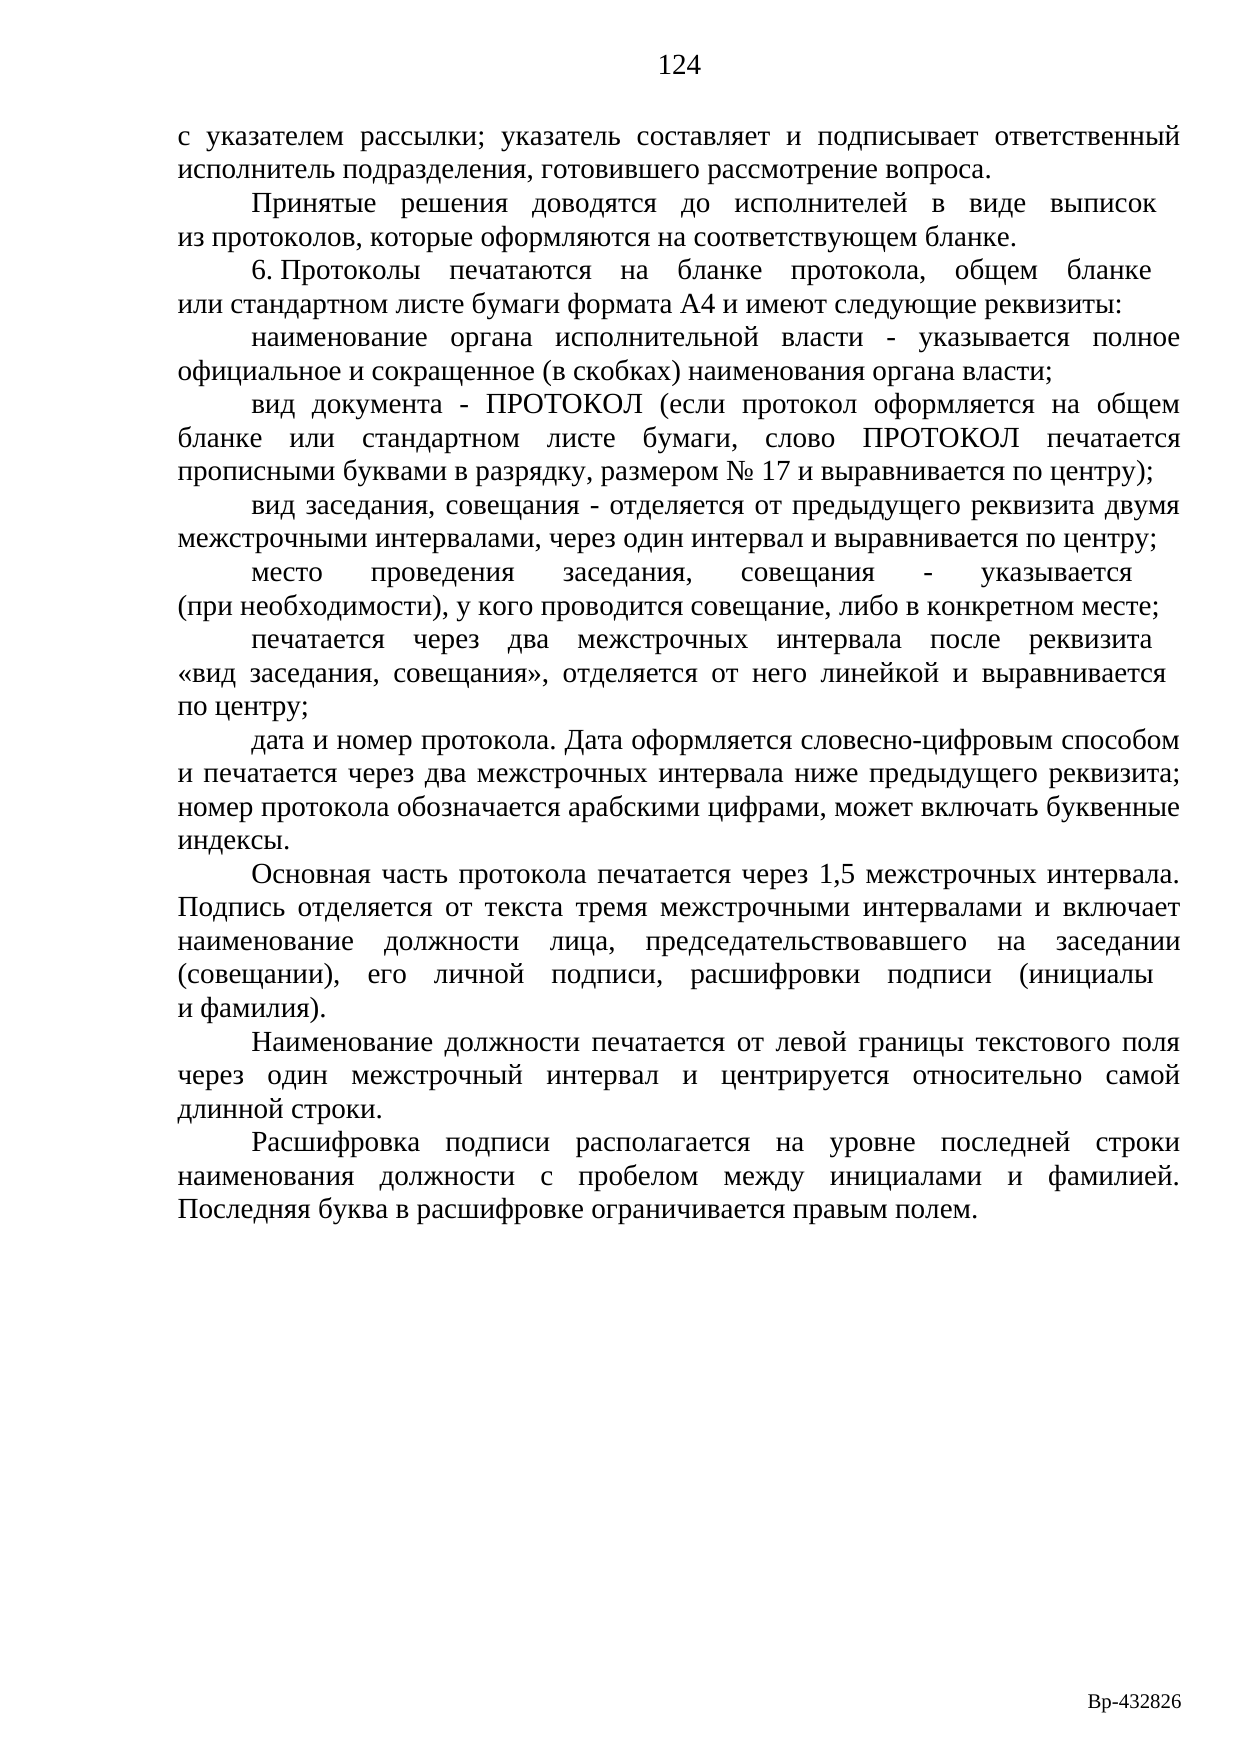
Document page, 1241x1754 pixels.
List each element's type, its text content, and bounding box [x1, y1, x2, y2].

text Наименование должности печатается от левой границы текстового поля через один межстрочный интервал и центрируется относительно самой длинной строки. [177, 1024, 1181, 1124]
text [177, 118, 1181, 185]
text вид документа - ПРОТОКОЛ (если протокол оформляется на общем бланке или стандартном листе бумаги, слово ПРОТОКОЛ печатается прописными буквами в разрядку, размером № 17 и выравнивается по центру); [177, 386, 1181, 487]
text дата и номер протокола. Дата оформляется словесно-цифровым способом и печатается через два межстрочных интервала ниже предыдущего реквизита; номер протокола обозначается арабскими цифрами, может включать буквенные индексы. [177, 722, 1181, 856]
text 6. Протоколы печатаются на бланке протокола, общем бланке или стандартном листе бумаги формата А4 и имеют следующие реквизиты: [177, 252, 1181, 319]
text Принятые решения доводятся до исполнителей в виде выписок из протоколов, которые оформляются на соответствующем бланке. [177, 185, 1181, 252]
text Расшифровка подписи располагается на уровне последней строки наименования должности с пробелом между инициалами и фамилией. Последняя буква в расшифровке ограничивается правым полем. [177, 1124, 1181, 1225]
text Основная часть протокола печатается через 1,5 межстрочных интервала. Подпись отделяется от текста тремя межстрочными интервалами и включает наименование должности лица, председательствовавшего на заседании (совещании), его личной подписи, расшифровки подписи (инициалы и фамилия). [177, 856, 1181, 1024]
text печатается через два межстрочных интервала после реквизита «вид заседания, совещания», отделяется от него линейкой и выравнивается по центру; [177, 621, 1181, 722]
text место проведения заседания, совещания - указывается (при необходимости), у кого проводится совещание, либо в конкретном месте; [177, 554, 1181, 621]
text наименование органа исполнительной власти - указывается полное официальное и сокращенное (в скобках) наименования органа власти; [177, 319, 1181, 386]
text вид заседания, совещания - отделяется от предыдущего реквизита двумя межстрочными интервалами, через один интервал и выравнивается по центру; [177, 487, 1181, 554]
